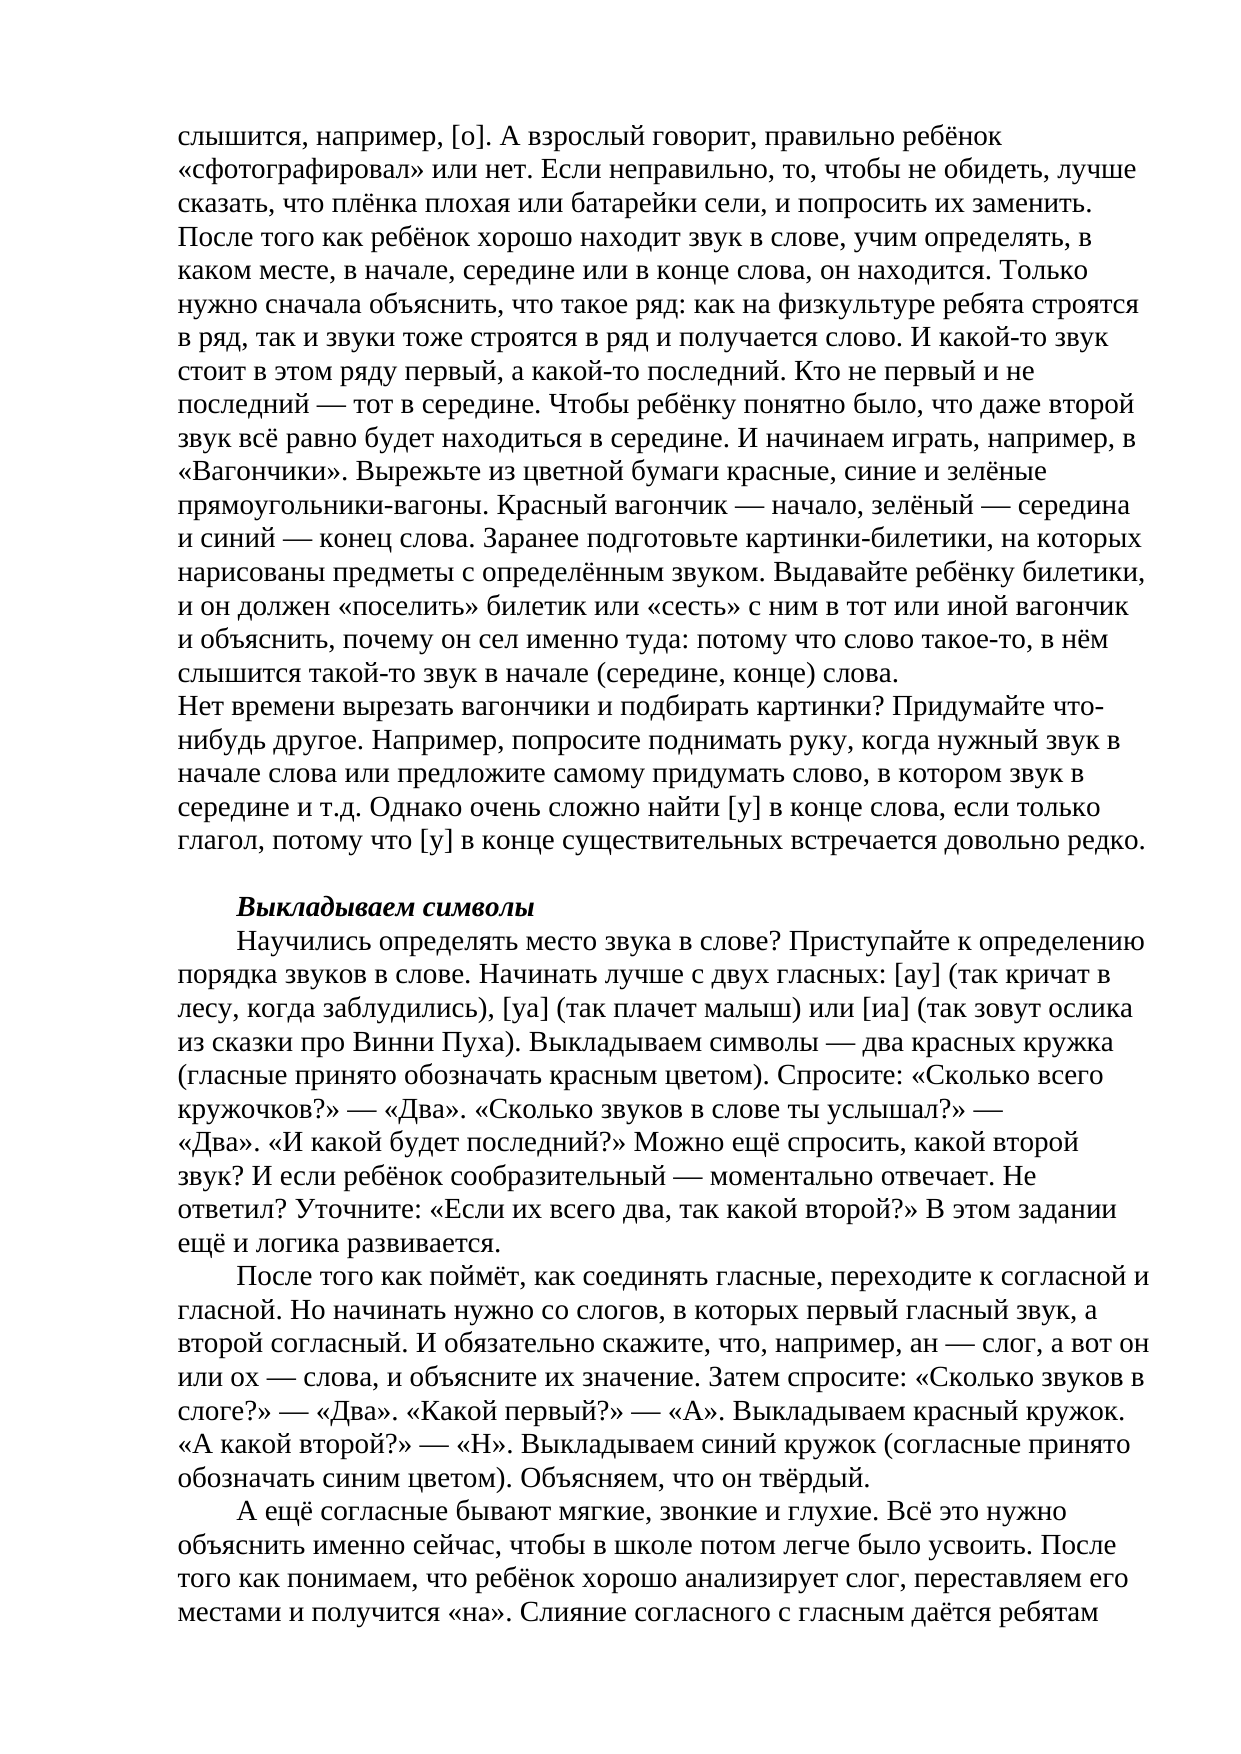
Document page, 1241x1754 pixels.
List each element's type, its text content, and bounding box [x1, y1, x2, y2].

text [177, 118, 1152, 856]
text Выкладываем символы [177, 889, 1152, 923]
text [177, 1493, 1152, 1627]
text Научились определять место звука в слове? Приступайте к определению порядка звуков в слове. Начинать лучше с двух гласных: [ау] (так кричат в лесу, когда заблудились), [уа] (так плачет малыш) или [иа] (так зовут ослика из сказки про Винни Пуха). Выкладываем символы — два красных кружка (гласные принято обозначать красным цветом). Спросите: «Сколько всего кружочков?» — «Два». «Сколько звуков в слове ты услышал?» — «Два». «И какой будет последний?» Можно ещё спросить, какой второй звук? И если ребёнок сообразительный — моментально отвечает. Не ответил? Уточните: «Если их всего два, так какой второй?» В этом задании ещё и логика развивается. [177, 923, 1152, 1258]
text После того как поймёт, как соединять гласные, переходите к согласной и гласной. Но начинать нужно со слогов, в которых первый гласный звук, а второй согласный. И обязательно скажите, что, например, ан — слог, а вот он или ох — слова, и объясните их значение. Затем спросите: «Сколько звуков в слоге?» — «Два». «Какой первый?» — «А». Выкладываем красный кружок. «А какой второй?» — «Н». Выкладываем синий кружок (согласные принято обозначать синим цветом). Объясняем, что он твёрдый. [177, 1258, 1152, 1493]
